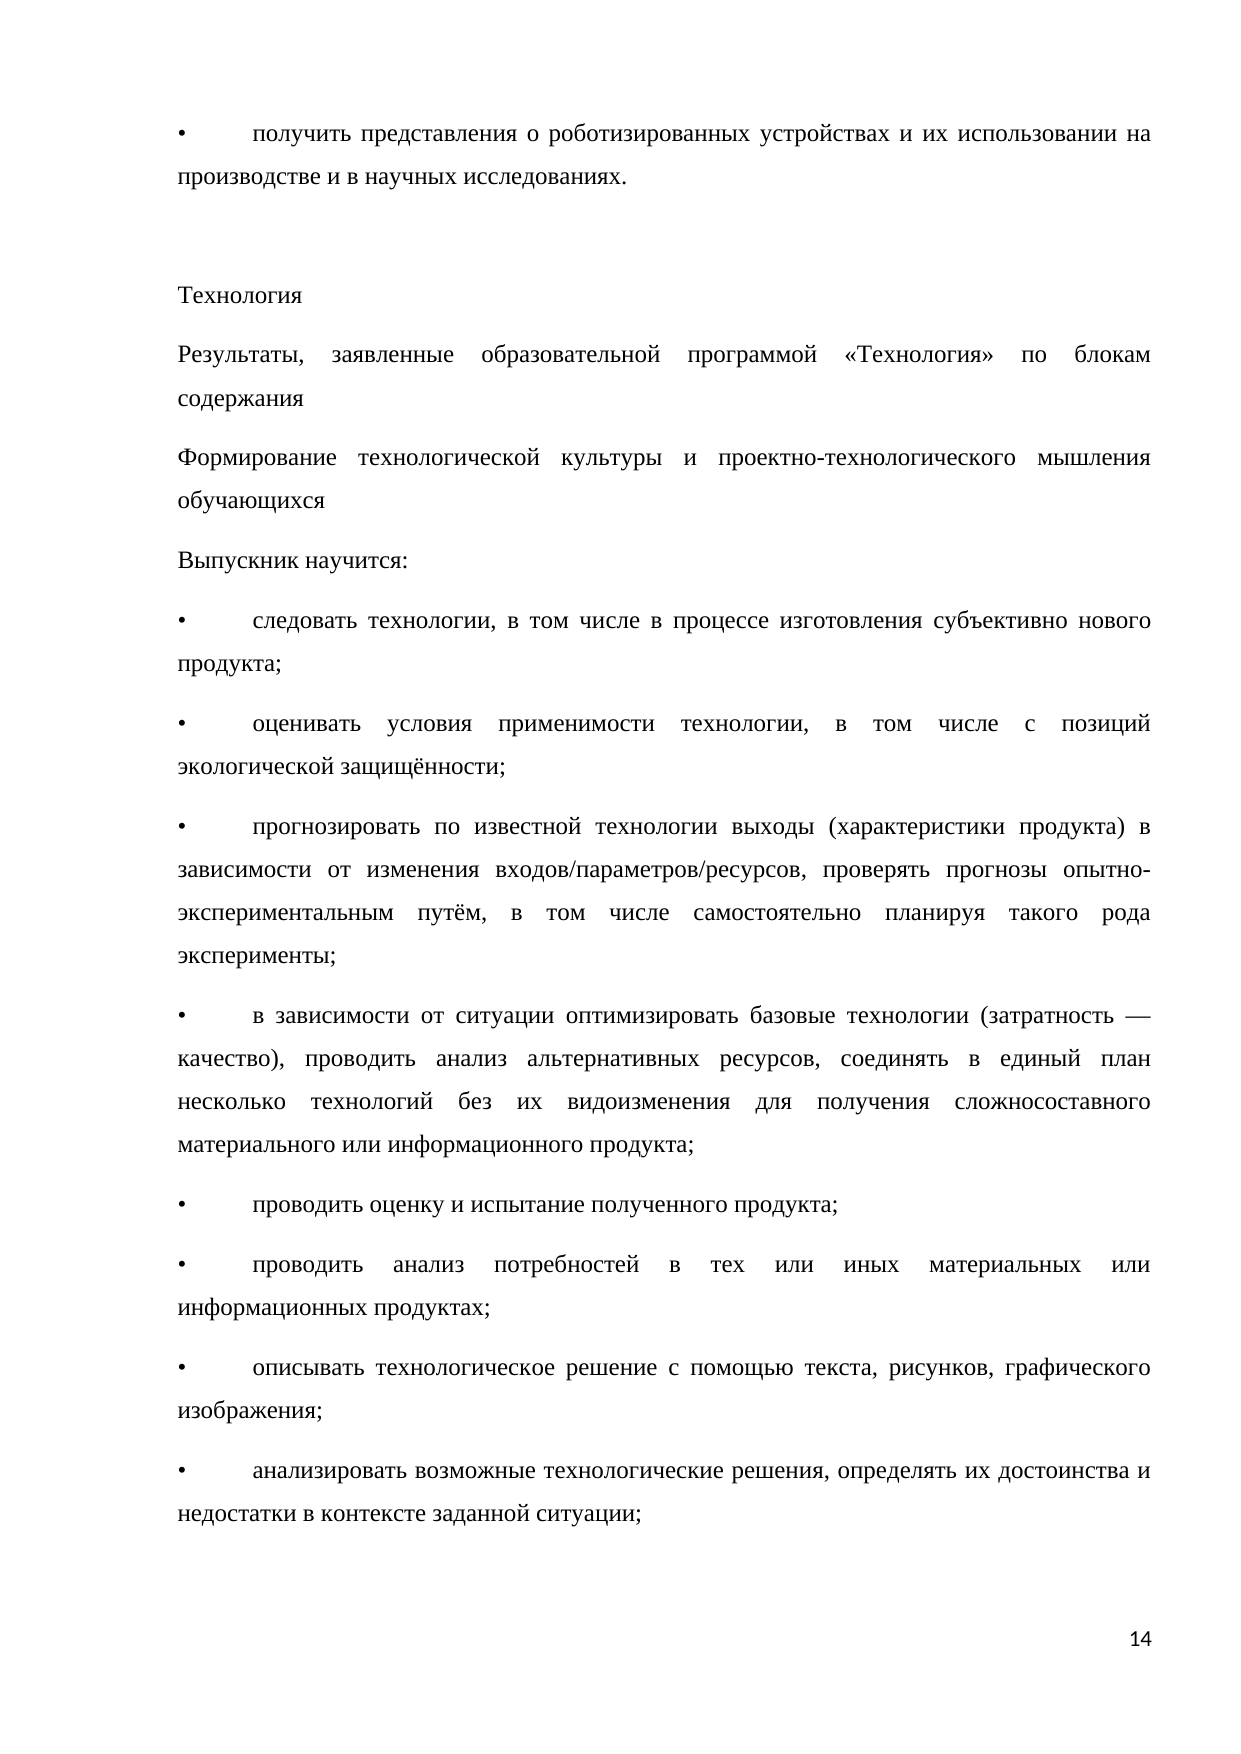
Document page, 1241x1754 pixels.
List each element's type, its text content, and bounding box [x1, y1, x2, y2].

text • прогнозировать по известной технологии выходы (характеристики продукта) в зависимости от изменения входов/параметров/ресурсов, проверять прогнозы опытно-экспериментальным путём, в том числе самостоятельно планируя такого рода эксперименты; [177, 811, 1152, 969]
text • анализировать возможные технологические решения, определять их достоинства и недостатки в контексте заданной ситуации; [177, 1455, 1152, 1527]
text Выпускник научится: [177, 545, 1152, 574]
text • описывать технологическое решение с помощью текста, рисунков, графического изображения; [177, 1352, 1152, 1424]
text Формирование технологической культуры и проектно-технологического мышления обучающихся [177, 442, 1152, 514]
text • оценивать условия применимости технологии, в том числе с позиций экологической защищённости; [177, 708, 1152, 780]
text • в зависимости от ситуации оптимизировать базовые технологии (затратность — качество), проводить анализ альтернативных ресурсов, соединять в единый план несколько технологий без их видоизменения для получения сложносоставного материального или информационного продукта; [177, 1000, 1152, 1158]
text • получить представления о роботизированных устройствах и их использовании на производстве и в научных исследованиях. [177, 118, 1152, 190]
text • следовать технологии, в том числе в процессе изготовления субъективно нового продукта; [177, 605, 1152, 677]
text Технология [177, 280, 1152, 308]
text • проводить анализ потребностей в тех или иных материальных или информационных продуктах; [177, 1249, 1152, 1321]
text Результаты, заявленные образовательной программой «Технология» по блокам содержания [177, 339, 1152, 411]
text • проводить оценку и испытание полученного продукта; [177, 1189, 1152, 1218]
